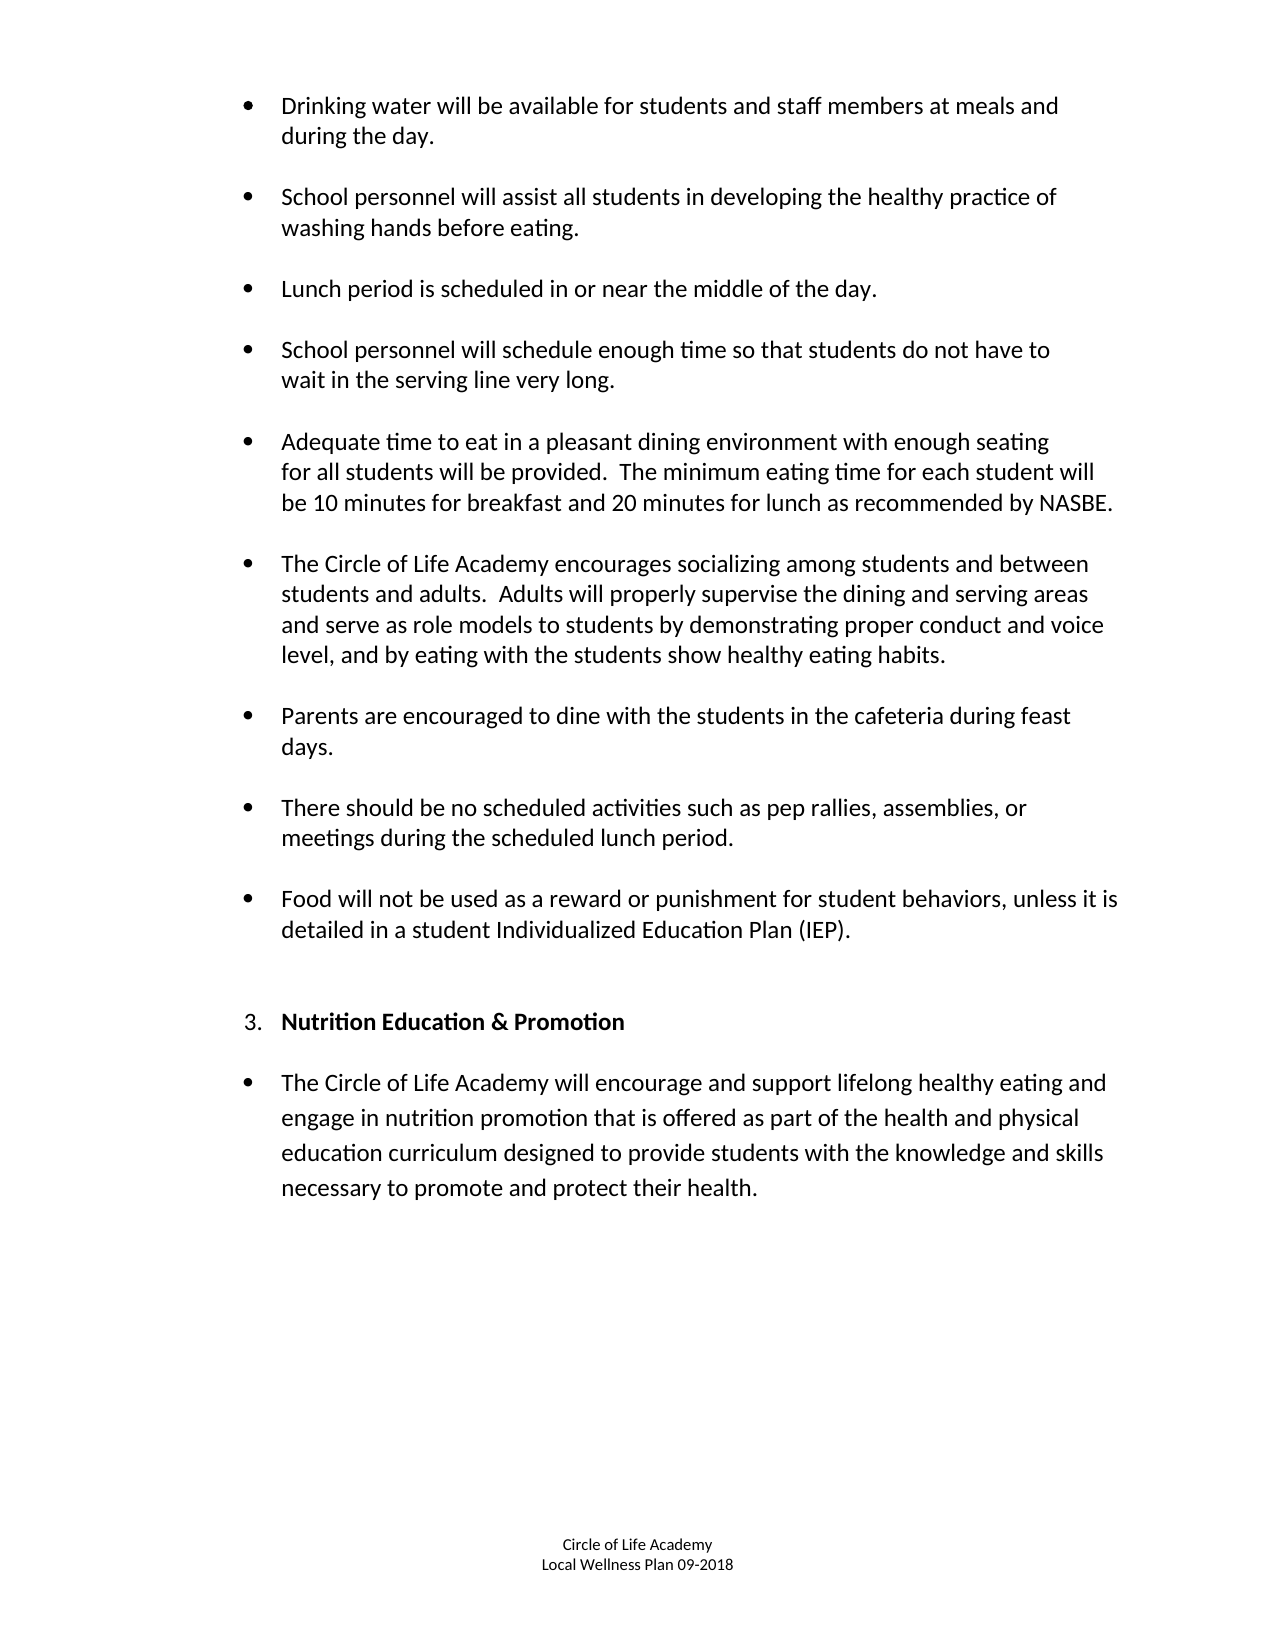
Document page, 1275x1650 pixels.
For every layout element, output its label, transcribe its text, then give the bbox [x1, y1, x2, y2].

list The Circle of Life Academy encourages socializing among students and between students and adults. Adults will properly supervise the dining and serving areas and serve as role models to students by demonstrating proper conduct and voice level, and by eating with the students show healthy eating habits. [244, 548, 1125, 670]
list Parents are encouraged to dine with the students in the cafeteria during feast days. [244, 700, 1125, 761]
list Lunch period is scheduled in or near the middle of the day. [244, 273, 1125, 304]
list wait in the serving line very long. [225, 365, 1125, 395]
list Adequate time to eat in a pleasant dining environment with enough seating [244, 426, 1125, 456]
list The Circle of Life Academy will encourage and support lifelong healthy eating and engage in nutrition promotion that is offered as part of the health and physical education curriculum designed to provide students with the knowledge and skills necessary to promote and protect their health. [244, 1067, 1125, 1202]
list School personnel will schedule enough time so that students do not have to [244, 334, 1125, 365]
list for all students will be provided. The minimum eating time for each student will be 10 minutes for breakfast and 20 minutes for lunch as recommended by NASBE. [281, 456, 1125, 517]
list There should be no scheduled activities such as pep rallies, assemblies, or [244, 792, 1125, 822]
list Nutrition Education & Promotion [244, 1006, 1125, 1036]
list Food will not be used as a reward or punishment for student behaviors, unless it is detailed in a student Individualized Education Plan (IEP). [244, 883, 1125, 944]
list School personnel will assist all students in developing the healthy practice of washing hands before eating. [244, 182, 1125, 243]
list meetings during the scheduled lunch period. [225, 822, 1125, 853]
list Drinking water will be available for students and staff members at meals and during the day. [244, 90, 1125, 151]
